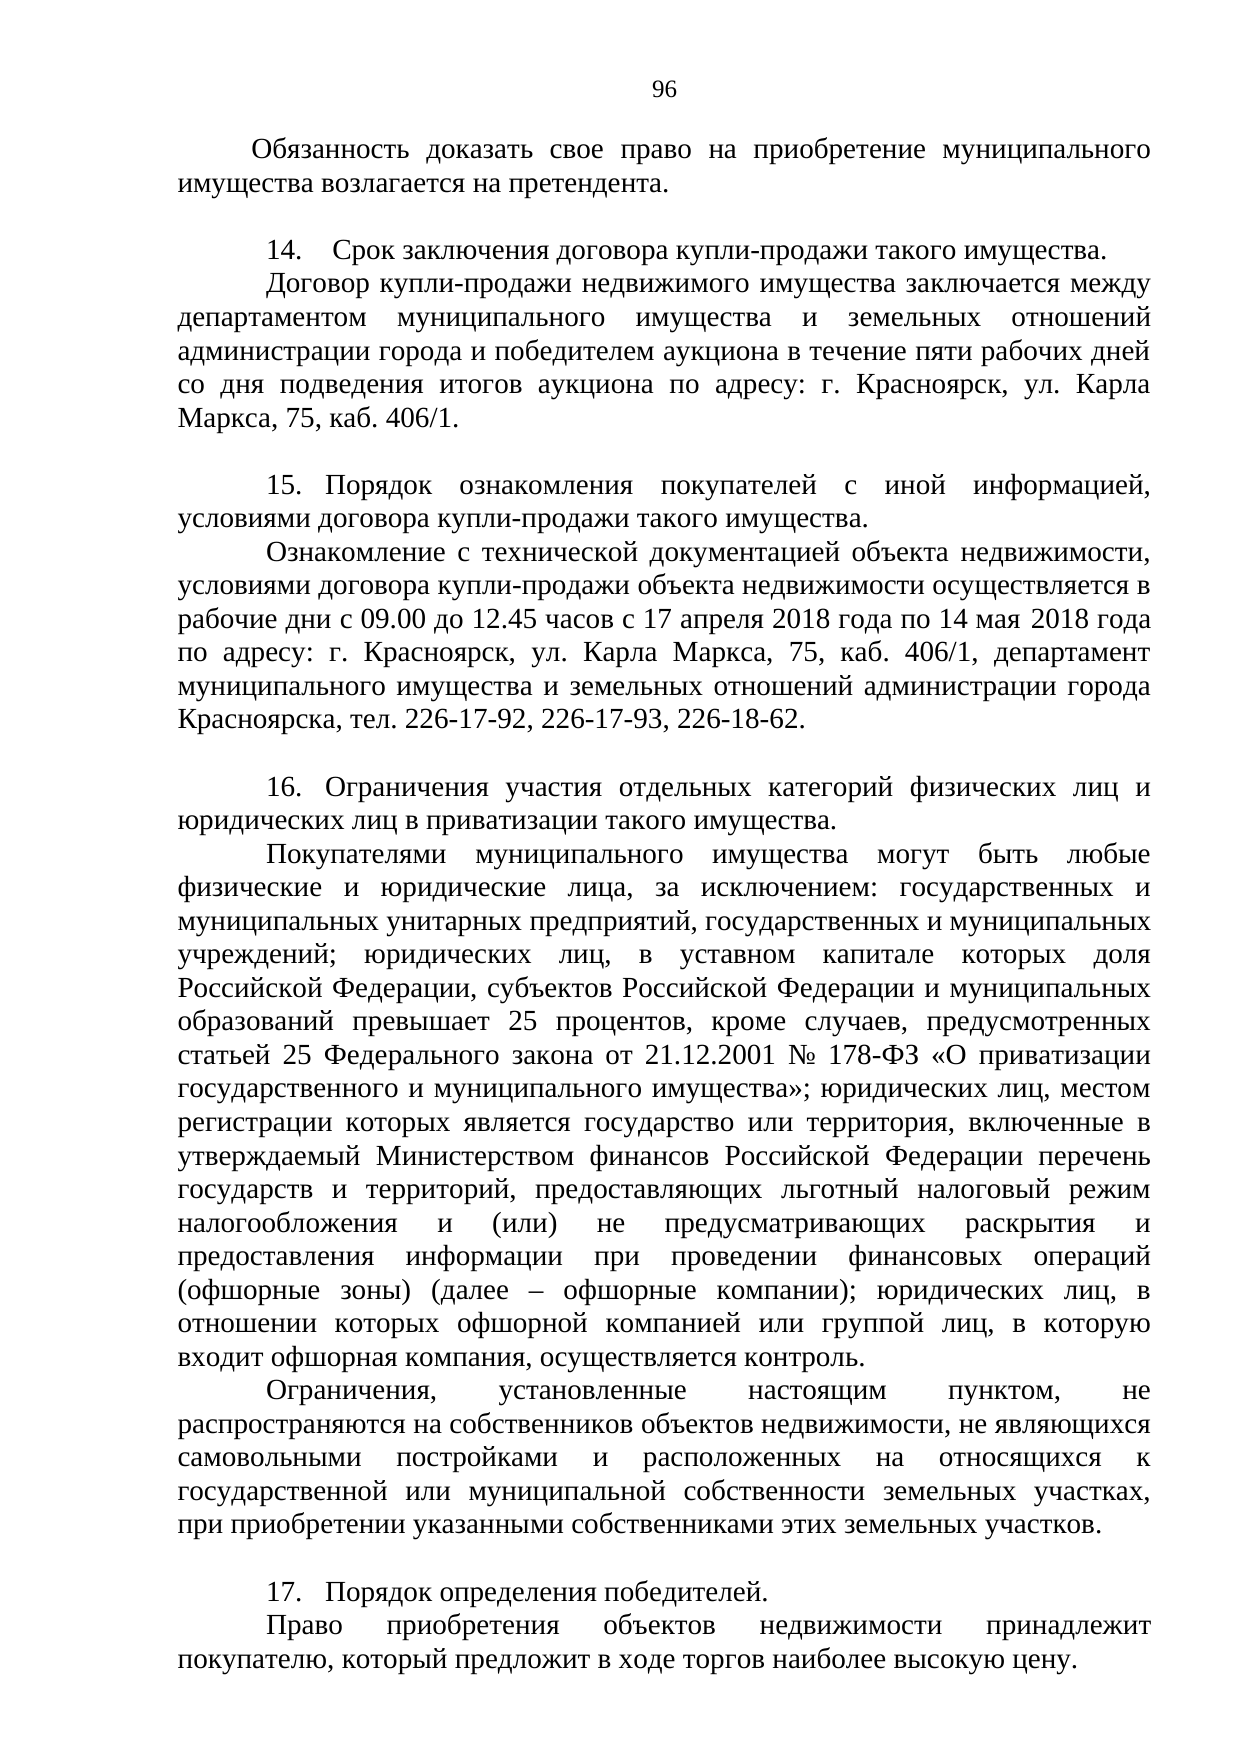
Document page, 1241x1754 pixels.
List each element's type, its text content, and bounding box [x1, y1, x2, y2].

list Порядок определения победителей. [177, 1574, 1152, 1607]
list Порядок ознакомления покупателей с иной информацией, условиями договора купли-продажи такого имущества. [177, 467, 1152, 534]
text Покупателями муниципального имущества могут быть любые физические и юридические лица, за исключением: государственных и муниципальных унитарных предприятий, государственных и муниципальных учреждений; юридических лиц, в уставном капитале которых доля Российской Федерации, субъектов Российской Федерации и муниципальных образований превышает 25 процентов, кроме случаев, предусмотренных статьей 25 Федерального закона от 21.12.2001 № 178-ФЗ «О приватизации государственного и муниципального имущества»; юридических лиц, местом регистрации которых является государство или территория, включенные в утверждаемый Министерством финансов Российской Федерации перечень государств и территорий, предоставляющих льготный налоговый режим налогообложения и (или) не предусматривающих раскрытия и предоставления информации при проведении финансовых операций (офшорные зоны) (далее – офшорные компании); юридических лиц, в отношении которых офшорной компанией или группой лиц, в которую входит офшорная компания, осуществляется контроль. [177, 836, 1152, 1372]
text Ограничения, установленные настоящим пунктом, не распространяются на собственников объектов недвижимости, не являющихся самовольными постройками и расположенных на относящихся к государственной или муниципальной собственности земельных участках, при приобретении указанными собственниками этих земельных участков. [177, 1372, 1152, 1540]
list Ограничения участия отдельных категорий физических лиц и юридических лиц в приватизации такого имущества. [177, 769, 1152, 836]
text Договор купли-продажи недвижимого имущества заключается между департаментом муниципального имущества и земельных отношений администрации города и победителем аукциона в течение пяти рабочих дней со дня подведения итогов аукциона по адресу: г. Красноярск, ул. Карла Маркса, 75, каб. 406/1. [177, 266, 1152, 433]
text Обязанность доказать свое право на приобретение муниципального имущества возлагается на претендента. [177, 131, 1152, 198]
text Право приобретения объектов недвижимости принадлежит покупателю, который предложит в ходе торгов наиболее высокую цену. [177, 1607, 1152, 1674]
list Срок заключения договора купли-продажи такого имущества. [177, 232, 1152, 266]
text Ознакомление с технической документацией объекта недвижимости, условиями договора купли-продажи объекта недвижимости осуществляется в рабочие дни с 09.00 до 12.45 часов с 17 апреля 2018 года по 14 мая 2018 года по адресу: г. Красноярск, ул. Карла Маркса, 75, каб. 406/1, департамент муниципального имущества и земельных отношений администрации города Красноярска, тел. 226-17-92, 226-17-93, 226-18-62. [177, 534, 1152, 735]
